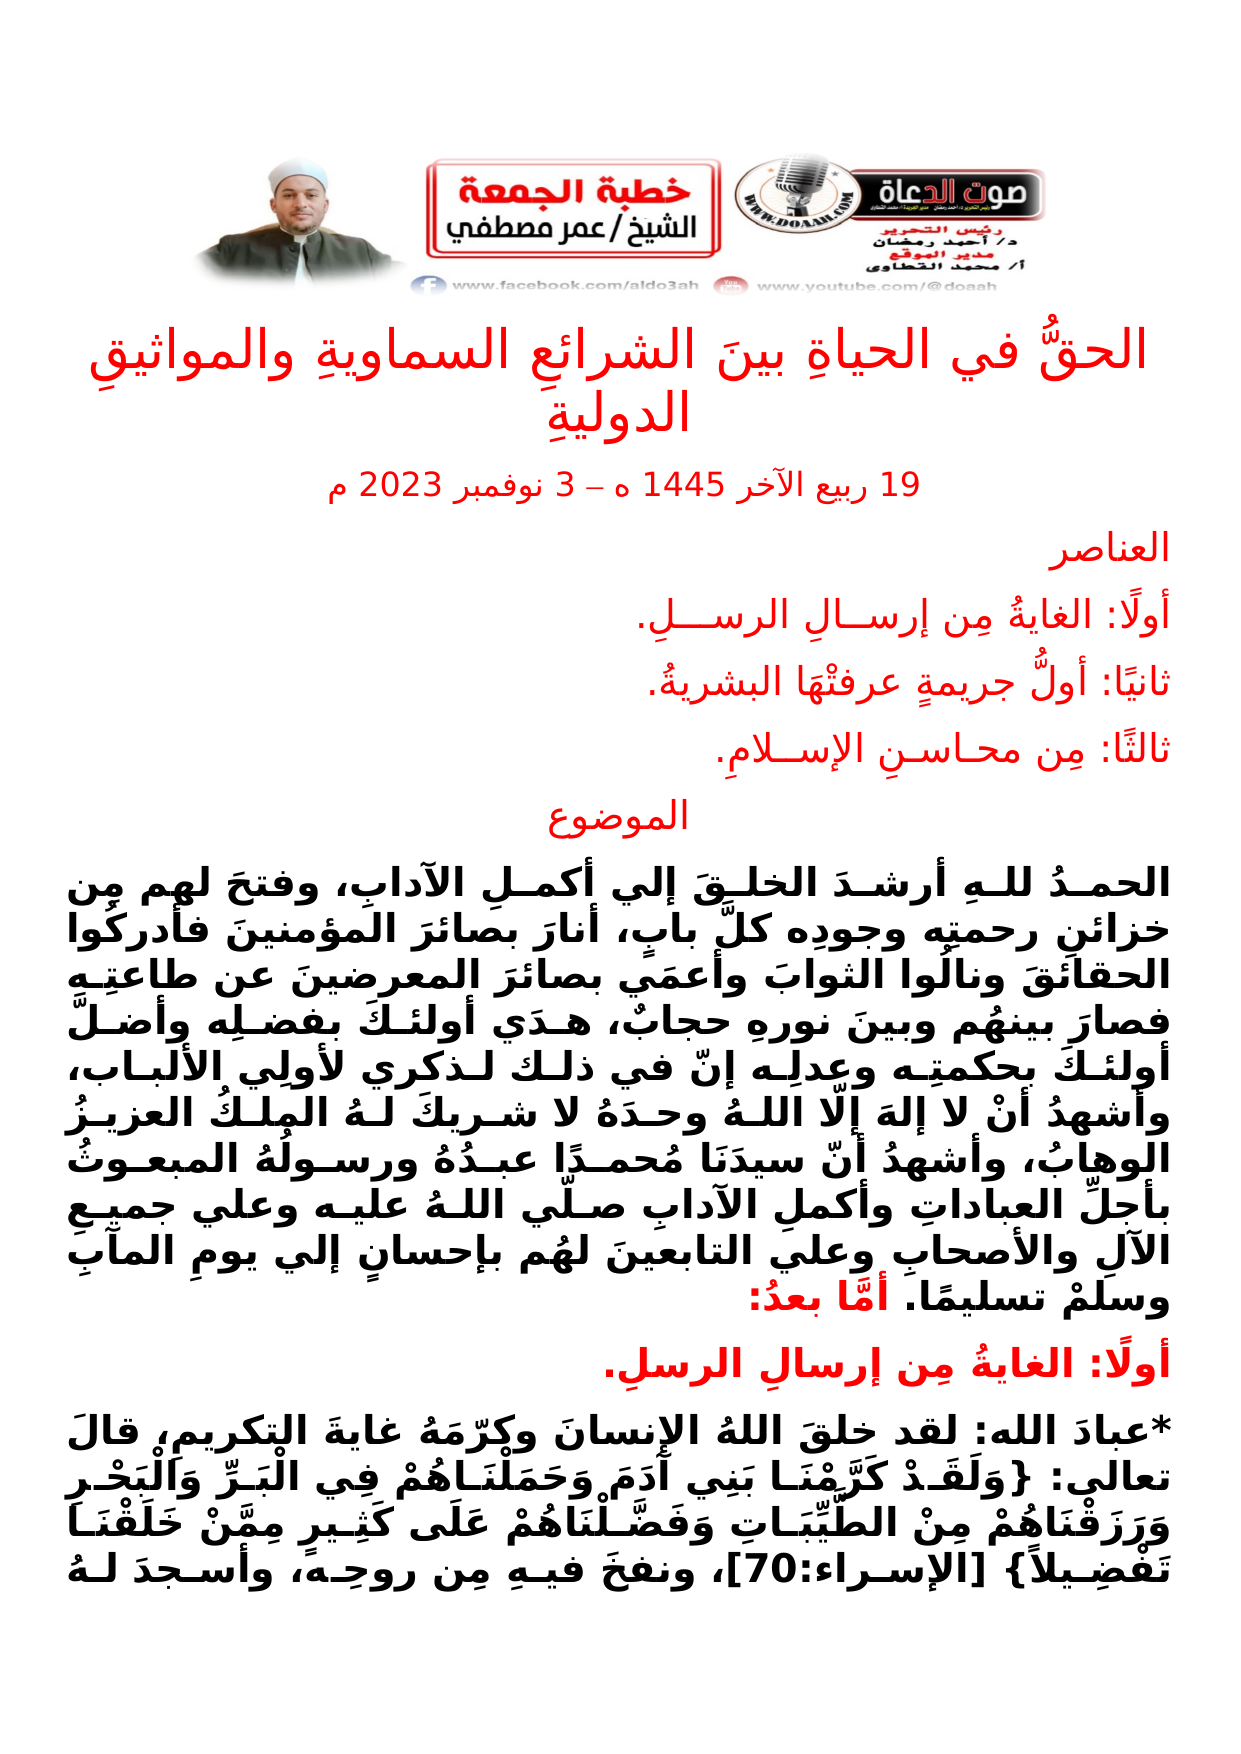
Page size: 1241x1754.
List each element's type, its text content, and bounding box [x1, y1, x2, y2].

text الحمدُ للهِ أرشدَ الخلقَ إلي أكملِ الآدابِ، وفتحَ لهم مِن خزائنِ رحمتِه وجودِه كلَّ بابٍ، أنارَ بصائرَ المؤمنينَ فأدركُوا الحقائقَ ونالُوا الثوابَ وأعمَي بصائرَ المعرضينَ عن طاعتِه فصارَ بينهُم وبينَ نورهِ حجابٌ، هدَي أولئكَ بفضلِه وأضلَّ أولئكَ بحكمتِه وعدلِه إنّ في ذلك لذكري لأولِي الألباب، وأشهدُ أنْ لا إلهَ إلّا اللهُ وحدَهُ لا شريكَ لهُ الملكُ العزيزُ الوهابُ، وأشهدُ أنّ سيدَنَا مُحمدًا عبدُهُ ورسولُهُ المبعوثُ بأجلِّ العباداتِ وأكملِ الآدابِ صلّي اللهُ عليه وعلي جميعِ الآلِ والأصحابِ وعلي التابعينَ لهُم بإحسانٍ إلي يومِ المآبِ وسلمْ تسليمًا. أمَّا بعدُ: [66, 859, 1172, 1320]
text ثالثًا: مِن محـاسـنِ الإســلامِ. [66, 726, 1172, 772]
text 19 ربيع الآخر 1445 ه – 3 نوفمبر 2023 م [66, 465, 1172, 504]
text أولًا: الغايةُ مِن إرســالِ الرســـلِ. [66, 592, 1172, 638]
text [66, 1407, 1172, 1592]
text الحقُّ في الحياةِ بينَ الشرائعِ السماويةِ والمواثيقِ الدوليةِ [66, 318, 1172, 444]
text العناصر [66, 525, 1172, 571]
picture [216, 179, 1023, 269]
text ثانيًا: أولُّ جريمةٍ عرفتْهَا البشريةُ. [66, 659, 1172, 705]
text الموضوع [66, 792, 1172, 838]
text أولًا: الغايةُ مِن إرسالِ الرسلِ. [66, 1341, 1172, 1387]
